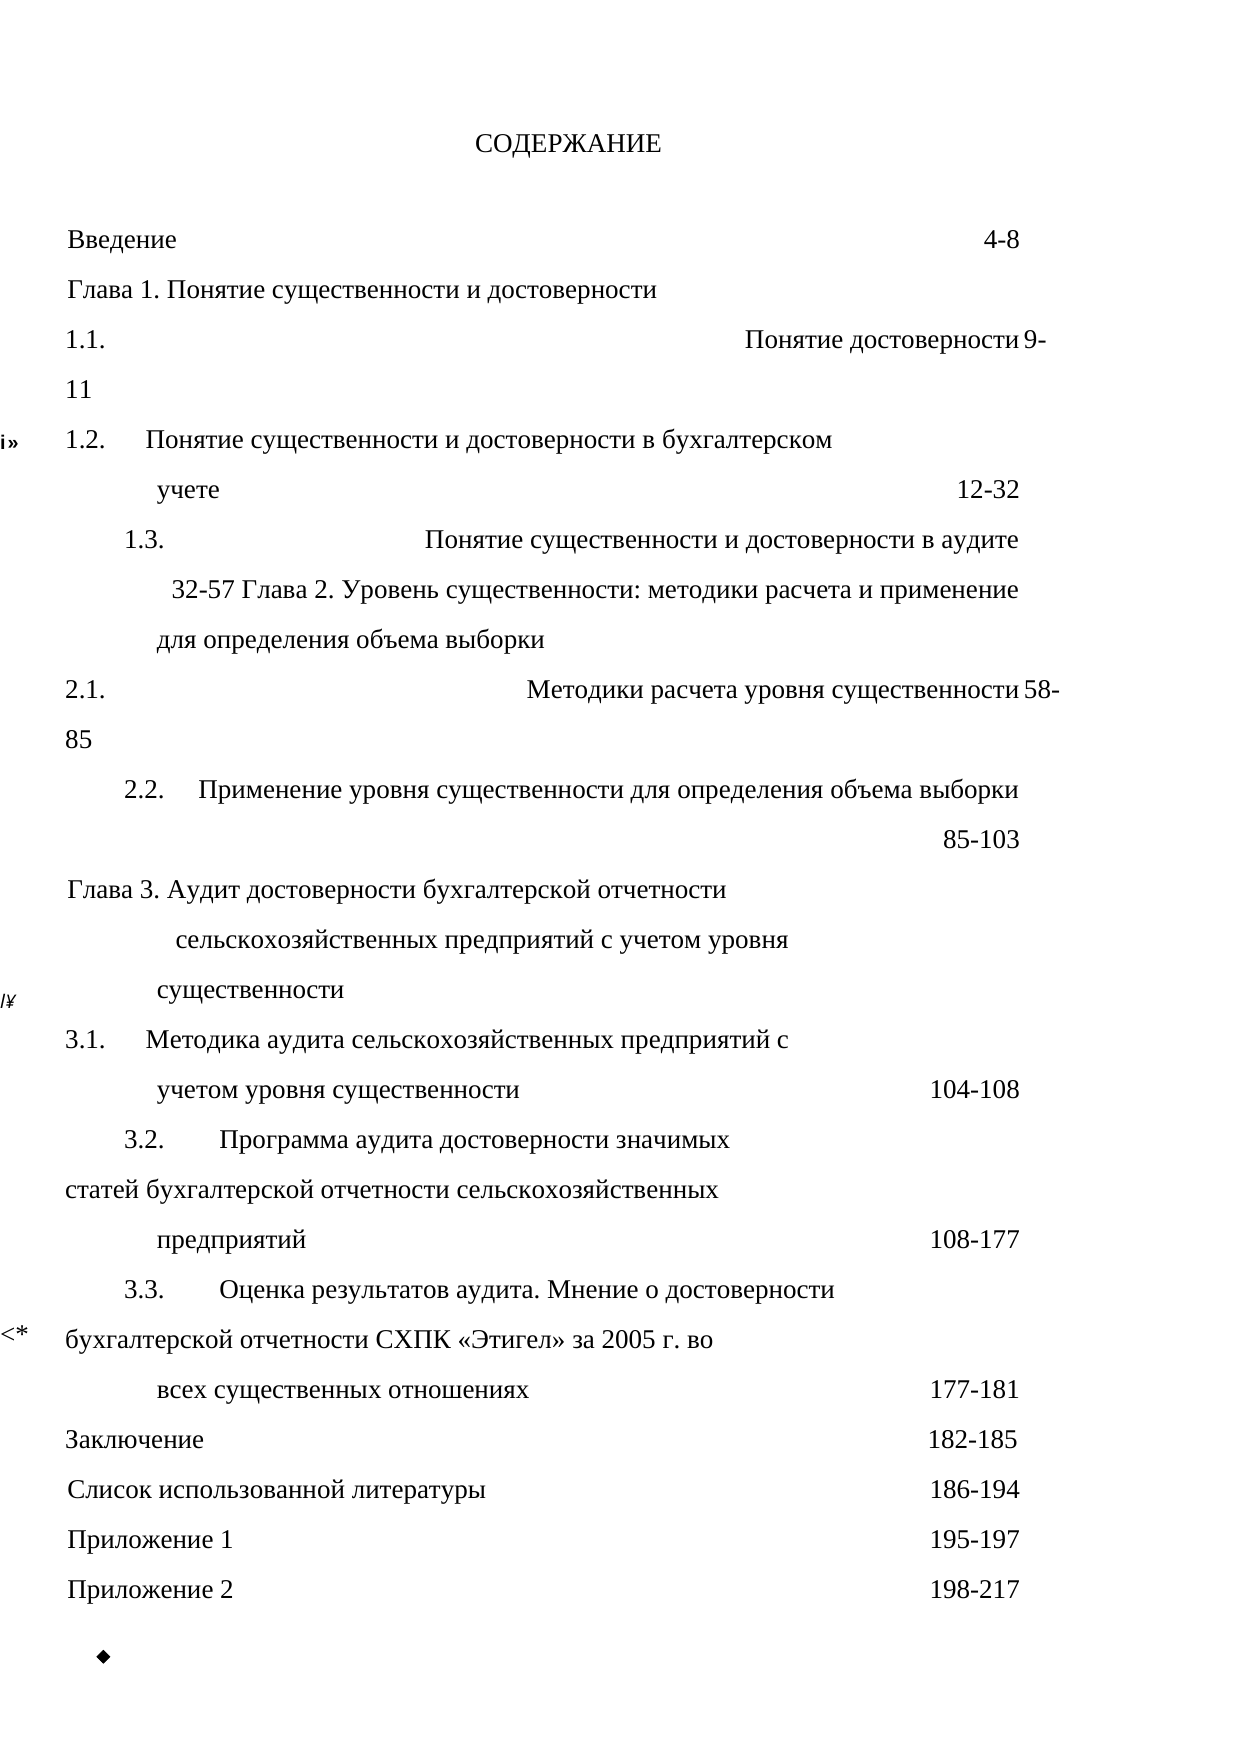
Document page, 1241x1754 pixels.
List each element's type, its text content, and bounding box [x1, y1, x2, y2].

list Понятие достоверности 9-11 [65, 308, 1068, 408]
text Заключение 182-185 [65, 1408, 1068, 1458]
text і» [0, 434, 19, 453]
text <* [0, 1323, 29, 1348]
text l¥ [0, 993, 15, 1012]
list Оценка результатов аудита. Мнение о достоверности бухгалтерской отчетности СХПК «Этигел» за 2005 г. во [65, 1258, 861, 1358]
text Введение 4-8 [67, 208, 1068, 258]
text Слисок использованной литературы 186-194 [67, 1458, 1068, 1508]
list Применение уровня существенности для определения объема выборки 85-103 [65, 758, 1032, 858]
list Методики расчета уровня существенности 58-85 [65, 658, 1068, 758]
list Методика аудита сельскохозяйственных предприятий с [65, 1008, 1068, 1058]
text учете 12-32 [157, 458, 1068, 508]
text СОДЕРЖАНИЕ [69, 131, 1068, 158]
text Глава 1. Понятие существенности и достоверности [67, 258, 1068, 308]
text учетом уровня существенности 104-108 [157, 1058, 1068, 1108]
text предприятий 108-177 [157, 1208, 1068, 1258]
list Программа аудита достоверности значимых статей бухгалтерской отчетности сельскохозяйственных [65, 1108, 803, 1208]
text сельскохозяйственных предприятий с учетом уровня существенности [157, 908, 938, 1008]
text для определения объема выборки [157, 608, 1068, 658]
text Приложение 2 198-217 [67, 1558, 1068, 1608]
list Понятие существенности и достоверности в бухгалтерском [65, 408, 1068, 458]
text всех существенных отношениях 177-181 [157, 1358, 1068, 1408]
text Приложение 1 195-197 [67, 1508, 1068, 1558]
list Понятие существенности и достоверности в аудите 32-57 Глава 2. Уровень существенности: методики расчета и применение [65, 508, 1032, 608]
text Глава 3. Аудит достоверности бухгалтерской отчетности [67, 858, 1068, 908]
